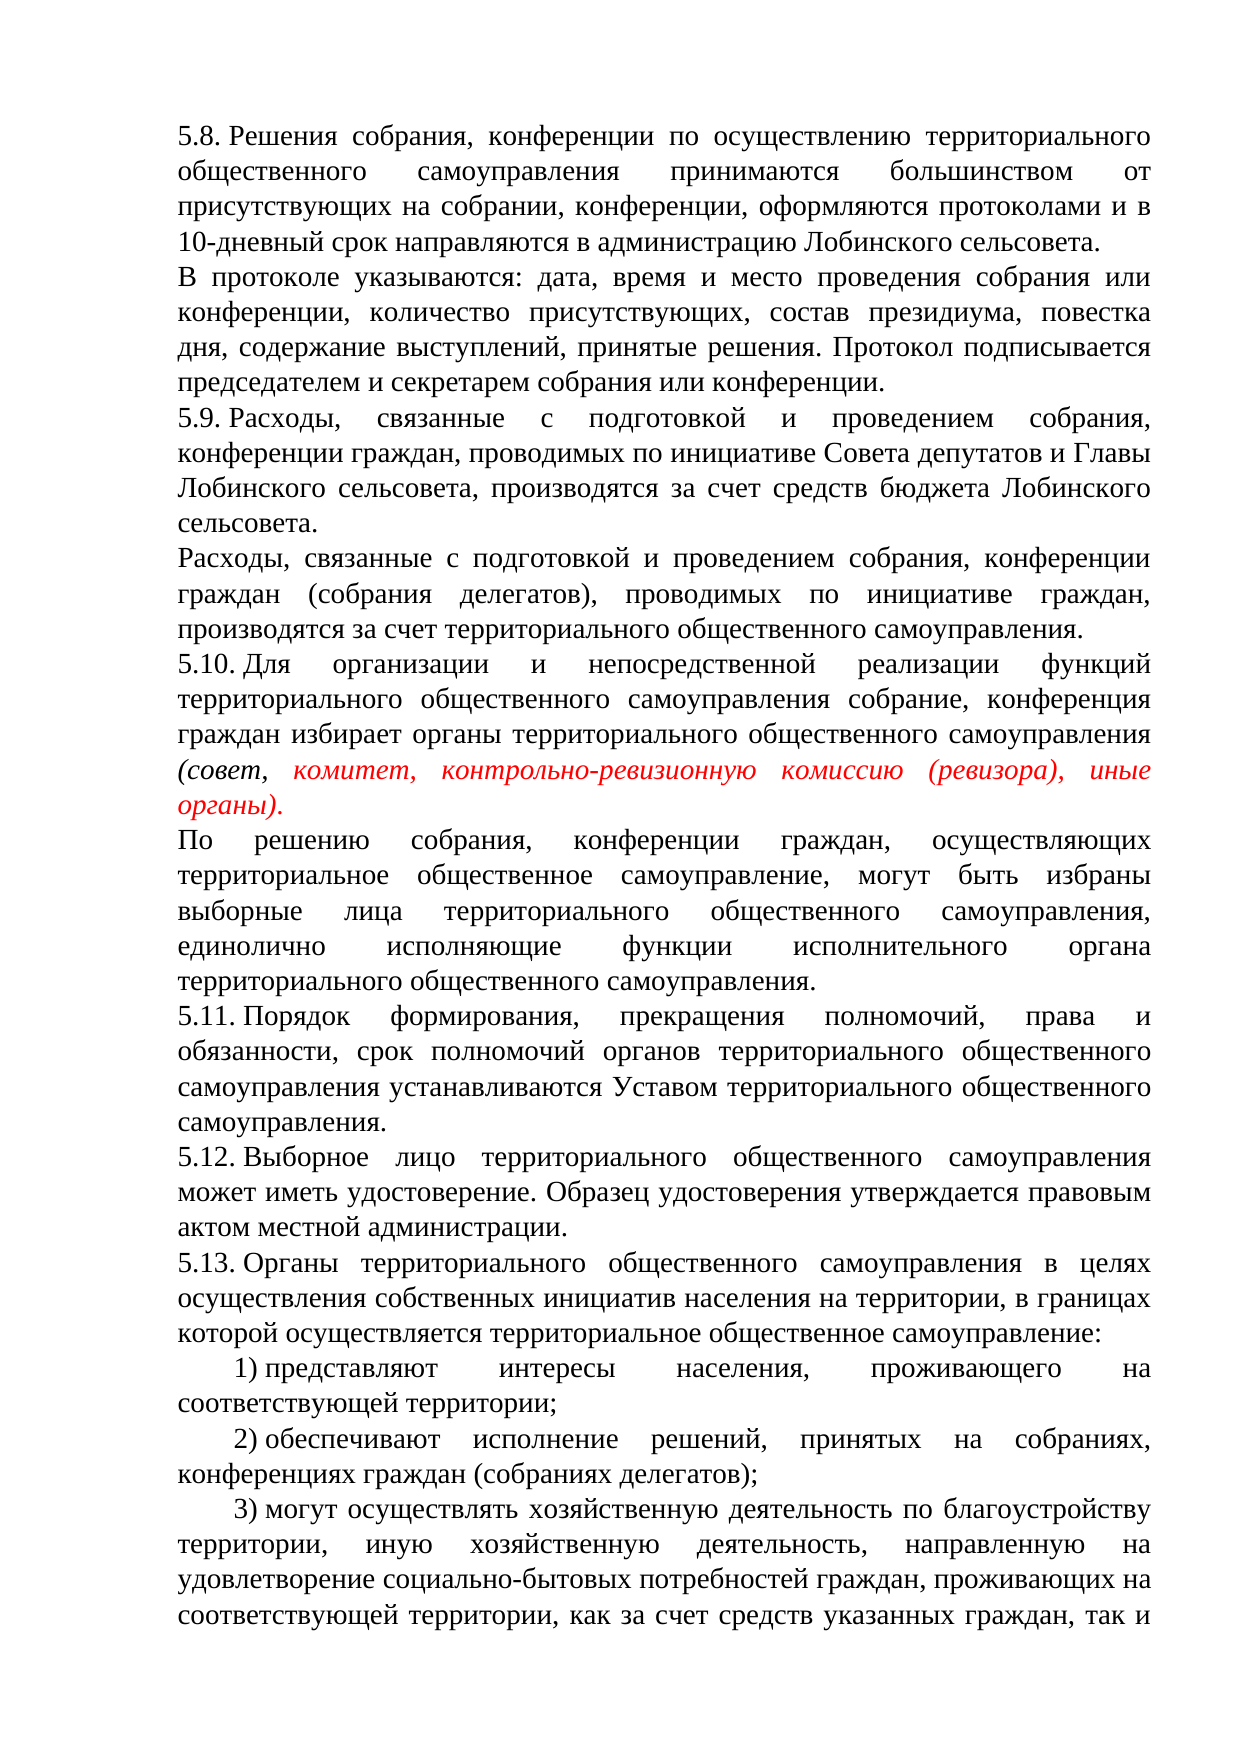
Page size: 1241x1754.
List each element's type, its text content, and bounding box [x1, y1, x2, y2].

text В протоколе указываются: дата, время и место проведения собрания или конференции, количество присутствующих, состав президиума, повестка дня, содержание выступлений, принятые решения. Протокол подписывается председателем и секретарем собрания или конференции. [177, 259, 1152, 398]
text 2) обеспечивают исполнение решений, принятых на собраниях, конференциях граждан (собраниях делегатов); [177, 1421, 1152, 1489]
text Расходы, связанные с подготовкой и проведением собрания, конференции граждан (собрания делегатов), проводимых по инициативе граждан, производятся за счет территориального общественного самоуправления. [177, 541, 1152, 644]
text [177, 1491, 1152, 1630]
text 5.12. Выборное лицо территориального общественного самоуправления может иметь удостоверение. Образец удостоверения утверждается правовым актом местной администрации. [177, 1139, 1152, 1243]
text 1) представляют интересы населения, проживающего на соответствующей территории; [177, 1350, 1152, 1419]
text 5.9. Расходы, связанные с подготовкой и проведением собрания, конференции граждан, проводимых по инициативе Совета депутатов и Главы Лобинского сельсовета, производятся за счет средств бюджета Лобинского сельсовета. [177, 400, 1152, 539]
text 5.8. Решения собрания, конференции по осуществлению территориального общественного самоуправления принимаются большинством от присутствующих на собрании, конференции, оформляются протоколами и в 10-дневный срок направляются в администрацию Лобинского сельсовета. [177, 118, 1152, 257]
text 5.13. Органы территориального общественного самоуправления в целях осуществления собственных инициатив населения на территории, в границах которой осуществляется территориальное общественное самоуправление: [177, 1245, 1152, 1349]
text По решению собрания, конференции граждан, осуществляющих территориальное общественное самоуправление, могут быть избраны выборные лица территориального общественного самоуправления, единолично исполняющие функции исполнительного органа территориального общественного самоуправления. [177, 822, 1152, 997]
text 5.11. Порядок формирования, прекращения полномочий, права и обязанности, срок полномочий органов территориального общественного самоуправления устанавливаются Уставом территориального общественного самоуправления. [177, 998, 1152, 1137]
text 5.10. Для организации и непосредственной реализации функций территориального общественного самоуправления собрание, конференция граждан избирает органы территориального общественного самоуправления (совет, комитет, контрольно-ревизионную комиссию (ревизора), иные органы). [177, 646, 1152, 821]
